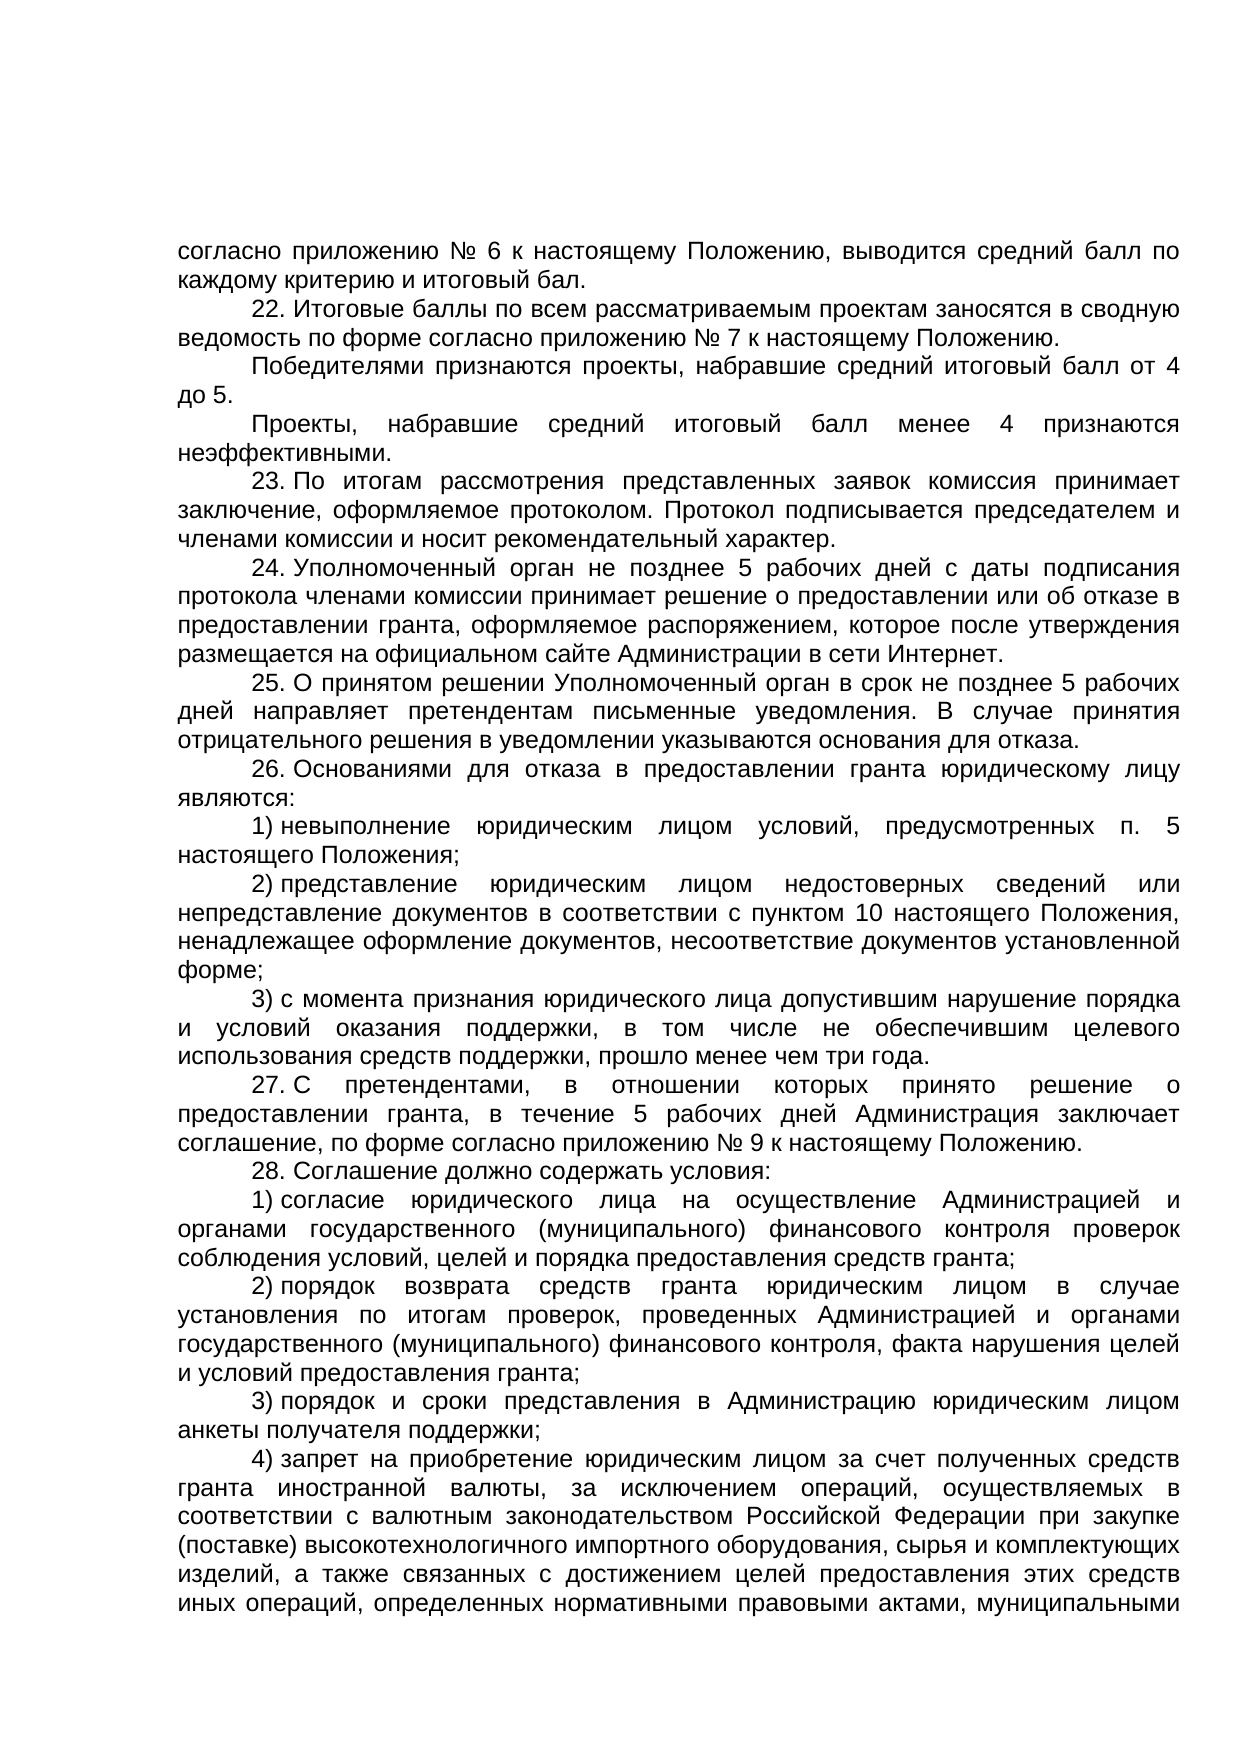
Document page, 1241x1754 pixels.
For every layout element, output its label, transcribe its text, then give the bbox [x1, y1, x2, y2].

text 1) невыполнение юридическим лицом условий, предусмотренных п. 5 настоящего Положения; [177, 811, 1181, 869]
text 26. Основаниями для отказа в предоставлении гранта юридическому лицу являются: [177, 754, 1181, 811]
text 2) представление юридическим лицом недостоверных сведений или непредставление документов в соответствии с пунктом 10 настоящего Положения, ненадлежащее оформление документов, несоответствие документов установленной форме; [177, 869, 1181, 984]
text 24. Уполномоченный орган не позднее 5 рабочих дней с даты подписания протокола членами комиссии принимает решение о предоставлении или об отказе в предоставлении гранта, оформляемое распоряжением, которое после утверждения размещается на официальном сайте Администрации в сети Интернет. [177, 552, 1181, 667]
text 3) с момента признания юридического лица допустившим нарушение порядка и условий оказания поддержки, в том числе не обеспечившим целевого использования средств поддержки, прошло менее чем три года. [177, 984, 1181, 1070]
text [177, 1444, 1181, 1616]
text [177, 236, 1181, 294]
text 22. Итоговые баллы по всем рассматриваемым проектам заносятся в сводную ведомость по форме согласно приложению № 7 к настоящему Положению. [177, 294, 1181, 351]
text 3) порядок и сроки представления в Администрацию юридическим лицом анкеты получателя поддержки; [177, 1386, 1181, 1444]
text Победителями признаются проекты, набравшие средний итоговый балл от 4 до 5. [177, 351, 1181, 409]
text 1) согласие юридического лица на осуществление Администрацией и органами государственного (муниципального) финансового контроля проверок соблюдения условий, целей и порядка предоставления средств гранта; [177, 1185, 1181, 1271]
text 23. По итогам рассмотрения представленных заявок комиссия принимает заключение, оформляемое протоколом. Протокол подписывается председателем и членами комиссии и носит рекомендательный характер. [177, 466, 1181, 552]
text 28. Соглашение должно содержать условия: [177, 1156, 1181, 1185]
text 27. С претендентами, в отношении которых принято решение о предоставлении гранта, в течение 5 рабочих дней Администрация заключает соглашение, по форме согласно приложению № 9 к настоящему Положению. [177, 1070, 1181, 1156]
text 25. О принятом решении Уполномоченный орган в срок не позднее 5 рабочих дней направляет претендентам письменные уведомления. В случае принятия отрицательного решения в уведомлении указываются основания для отказа. [177, 667, 1181, 754]
text Проекты, набравшие средний итоговый балл менее 4 признаются неэффективными. [177, 409, 1181, 466]
text 2) порядок возврата средств гранта юридическим лицом в случае установления по итогам проверок, проведенных Администрацией и органами государственного (муниципального) финансового контроля, факта нарушения целей и условий предоставления гранта; [177, 1271, 1181, 1386]
